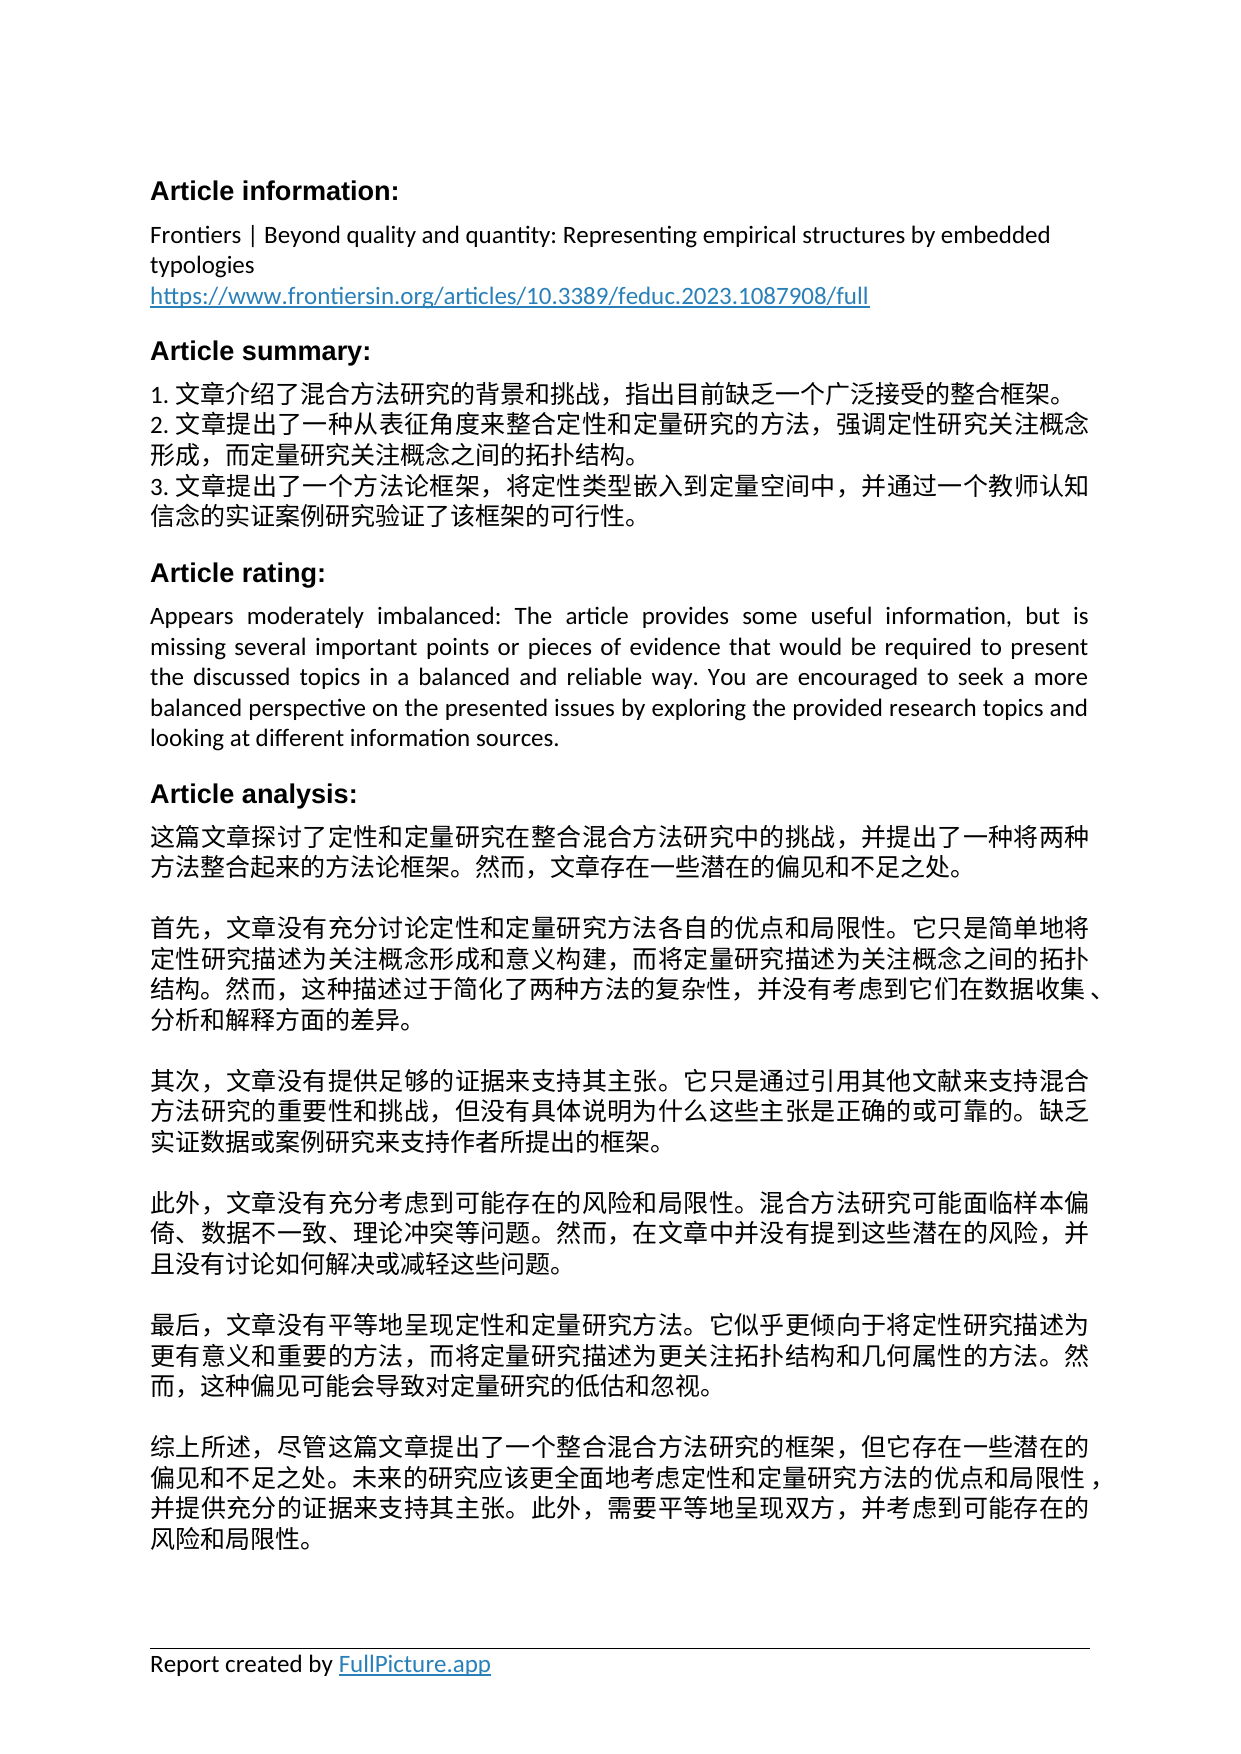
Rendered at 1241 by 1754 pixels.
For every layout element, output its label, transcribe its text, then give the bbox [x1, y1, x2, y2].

subtitle Article information: [150, 175, 1090, 206]
text 其次，文章没有提供足够的证据来支持其主张。它只是通过引用其他文献来支持混合方法研究的重要性和挑战，但没有具体说明为什么这些主张是正确的或可靠的。缺乏实证数据或案例研究来支持作者所提出的框架。 [150, 1066, 1090, 1157]
text 最后，文章没有平等地呈现定性和定量研究方法。它似乎更倾向于将定性研究描述为更有意义和重要的方法，而将定量研究描述为更关注拓扑结构和几何属性的方法。然而，这种偏见可能会导致对定量研究的低估和忽视。 [150, 1310, 1090, 1402]
text 这篇文章探讨了定性和定量研究在整合混合方法研究中的挑战，并提出了一种将两种方法整合起来的方法论框架。然而，文章存在一些潜在的偏见和不足之处。 [150, 822, 1090, 883]
subtitle Article rating: [150, 557, 1090, 588]
subtitle Article summary: [150, 335, 1090, 367]
text 1. 文章介绍了混合方法研究的背景和挑战，指出目前缺乏一个广泛接受的整合框架。 [150, 379, 1090, 409]
text Frontiers | Beyond quality and quantity: Representing empirical structures by embedded typologieshttps://www.frontiersin.org/articles/10.3389/feduc.2023.1087908/full [150, 219, 1090, 310]
subtitle Article analysis: [150, 778, 1090, 809]
text Appears moderately imbalanced: The article provides some useful information, but is missing several important points or pieces of evidence that would be required to present the discussed topics in a balanced and reliable way. You are encouraged to seek a more balanced perspective on the presented issues by exploring the provided research topics and looking at different information sources. [150, 600, 1090, 753]
text 2. 文章提出了一种从表征角度来整合定性和定量研究的方法，强调定性研究关注概念形成，而定量研究关注概念之间的拓扑结构。 [150, 409, 1090, 471]
text 综上所述，尽管这篇文章提出了一个整合混合方法研究的框架，但它存在一些潜在的偏见和不足之处。未来的研究应该更全面地考虑定性和定量研究方法的优点和局限性，并提供充分的证据来支持其主张。此外，需要平等地呈现双方，并考虑到可能存在的风险和局限性。 [150, 1432, 1090, 1554]
text 此外，文章没有充分考虑到可能存在的风险和局限性。混合方法研究可能面临样本偏倚、数据不一致、理论冲突等问题。然而，在文章中并没有提到这些潜在的风险，并且没有讨论如何解决或减轻这些问题。 [150, 1188, 1090, 1279]
text 3. 文章提出了一个方法论框架，将定性类型嵌入到定量空间中，并通过一个教师认知信念的实证案例研究验证了该框架的可行性。 [150, 471, 1090, 532]
text 首先，文章没有充分讨论定性和定量研究方法各自的优点和局限性。它只是简单地将定性研究描述为关注概念形成和意义构建，而将定量研究描述为关注概念之间的拓扑结构。然而，这种描述过于简化了两种方法的复杂性，并没有考虑到它们在数据收集、分析和解释方面的差异。 [150, 913, 1090, 1035]
